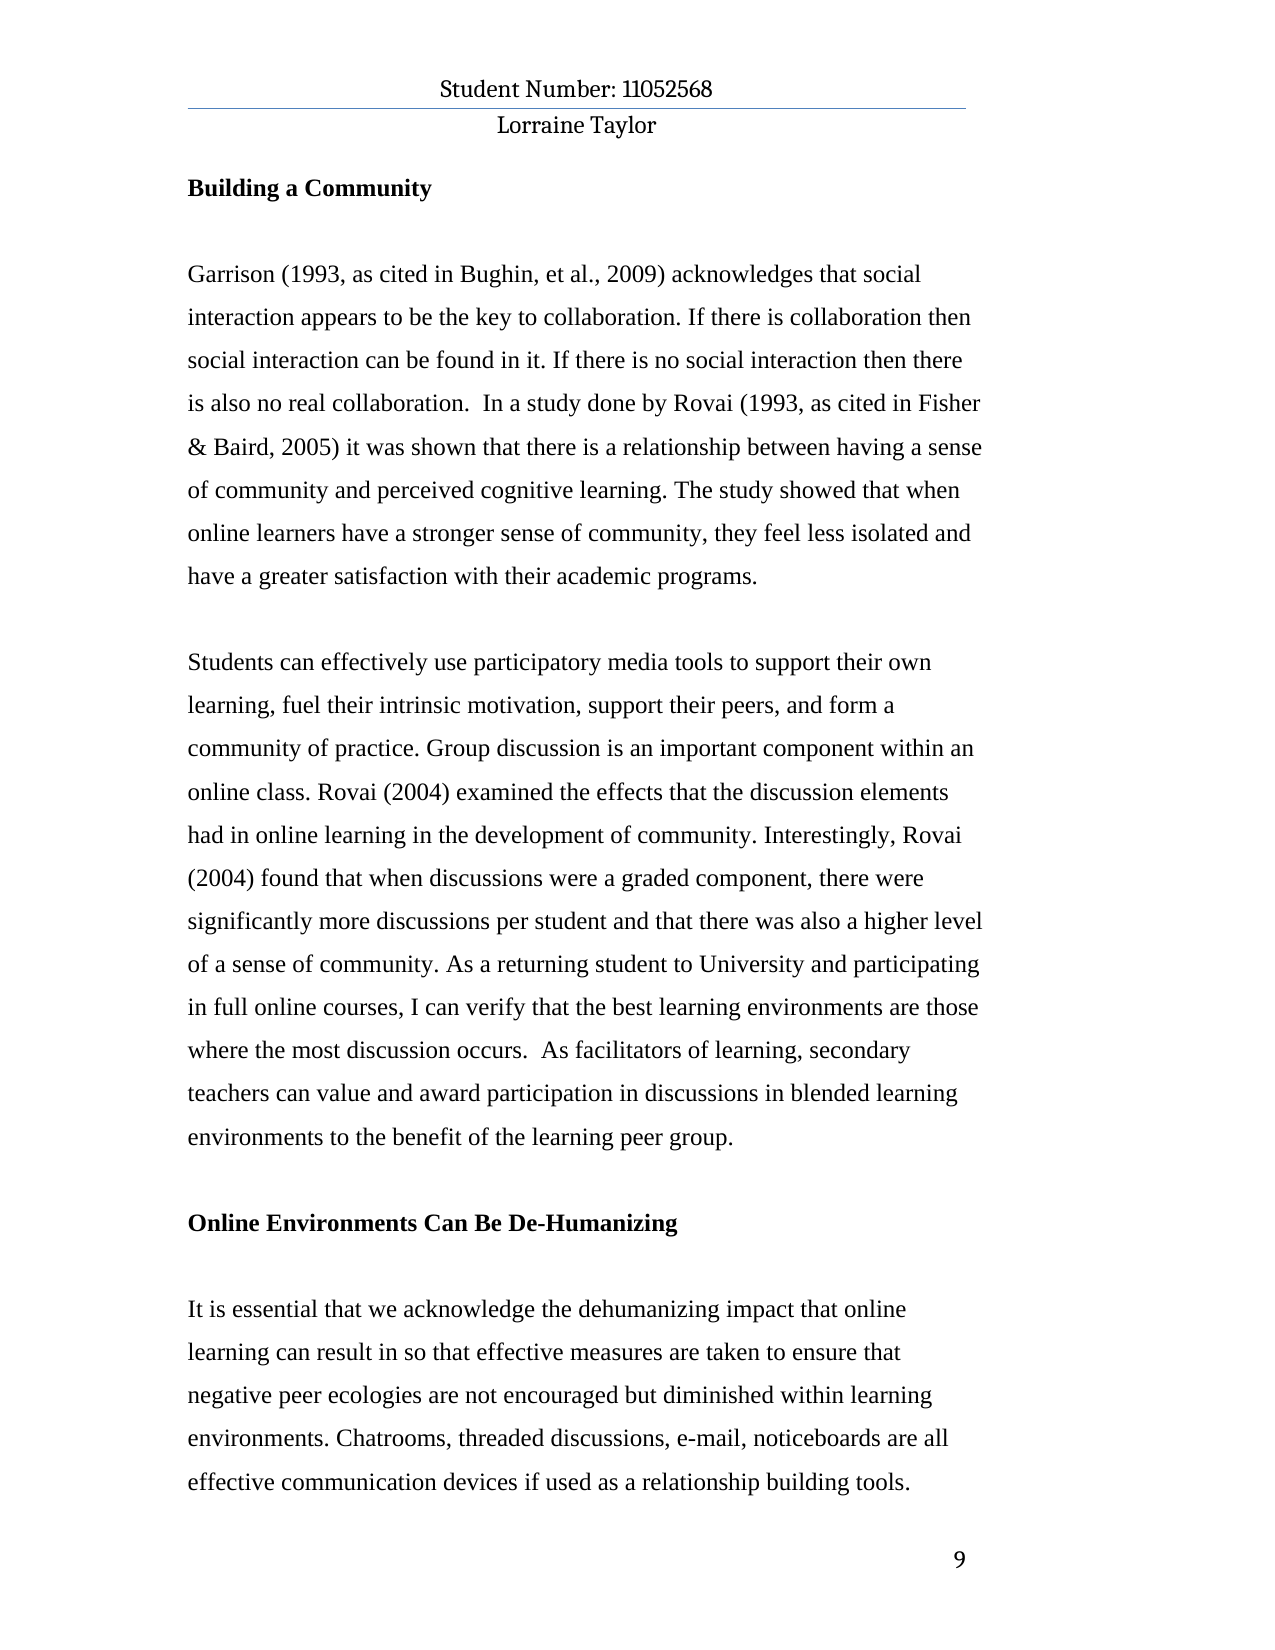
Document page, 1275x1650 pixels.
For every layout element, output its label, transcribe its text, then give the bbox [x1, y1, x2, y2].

text Students can effectively use participatory media tools to support their own learning, fuel their intrinsic motivation, support their peers, and form a community of practice. Group discussion is an important component within an online class. Rovai (2004) examined the effects that the discussion elements had in online learning in the development of community. Interestingly, Rovai (2004) found that when discussions were a graded component, there were significantly more discussions per student and that there was also a higher level of a sense of community. As a returning student to University and participating in full online courses, I can verify that the best learning environments are those where the most discussion occurs. As facilitators of learning, secondary teachers can value and award participation in discussions in blended learning environments to the benefit of the learning peer group. [187, 647, 984, 1150]
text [187, 1294, 984, 1495]
text Online Environments Can Be De-Humanizing [187, 1208, 984, 1237]
text Garrison (1993, as cited in Bughin, et al., 2009) acknowledges that social interaction appears to be the key to collaboration. If there is collaboration then social interaction can be found in it. If there is no social interaction then there is also no real collaboration. In a study done by Rovai (1993, as cited in Fisher & Baird, 2005) it was shown that there is a relationship between having a sense of community and perceived cognitive learning. The study showed that when online learners have a stronger sense of community, they feel less isolated and have a greater satisfaction with their academic programs. [187, 259, 984, 590]
text Building a Community [187, 173, 984, 202]
